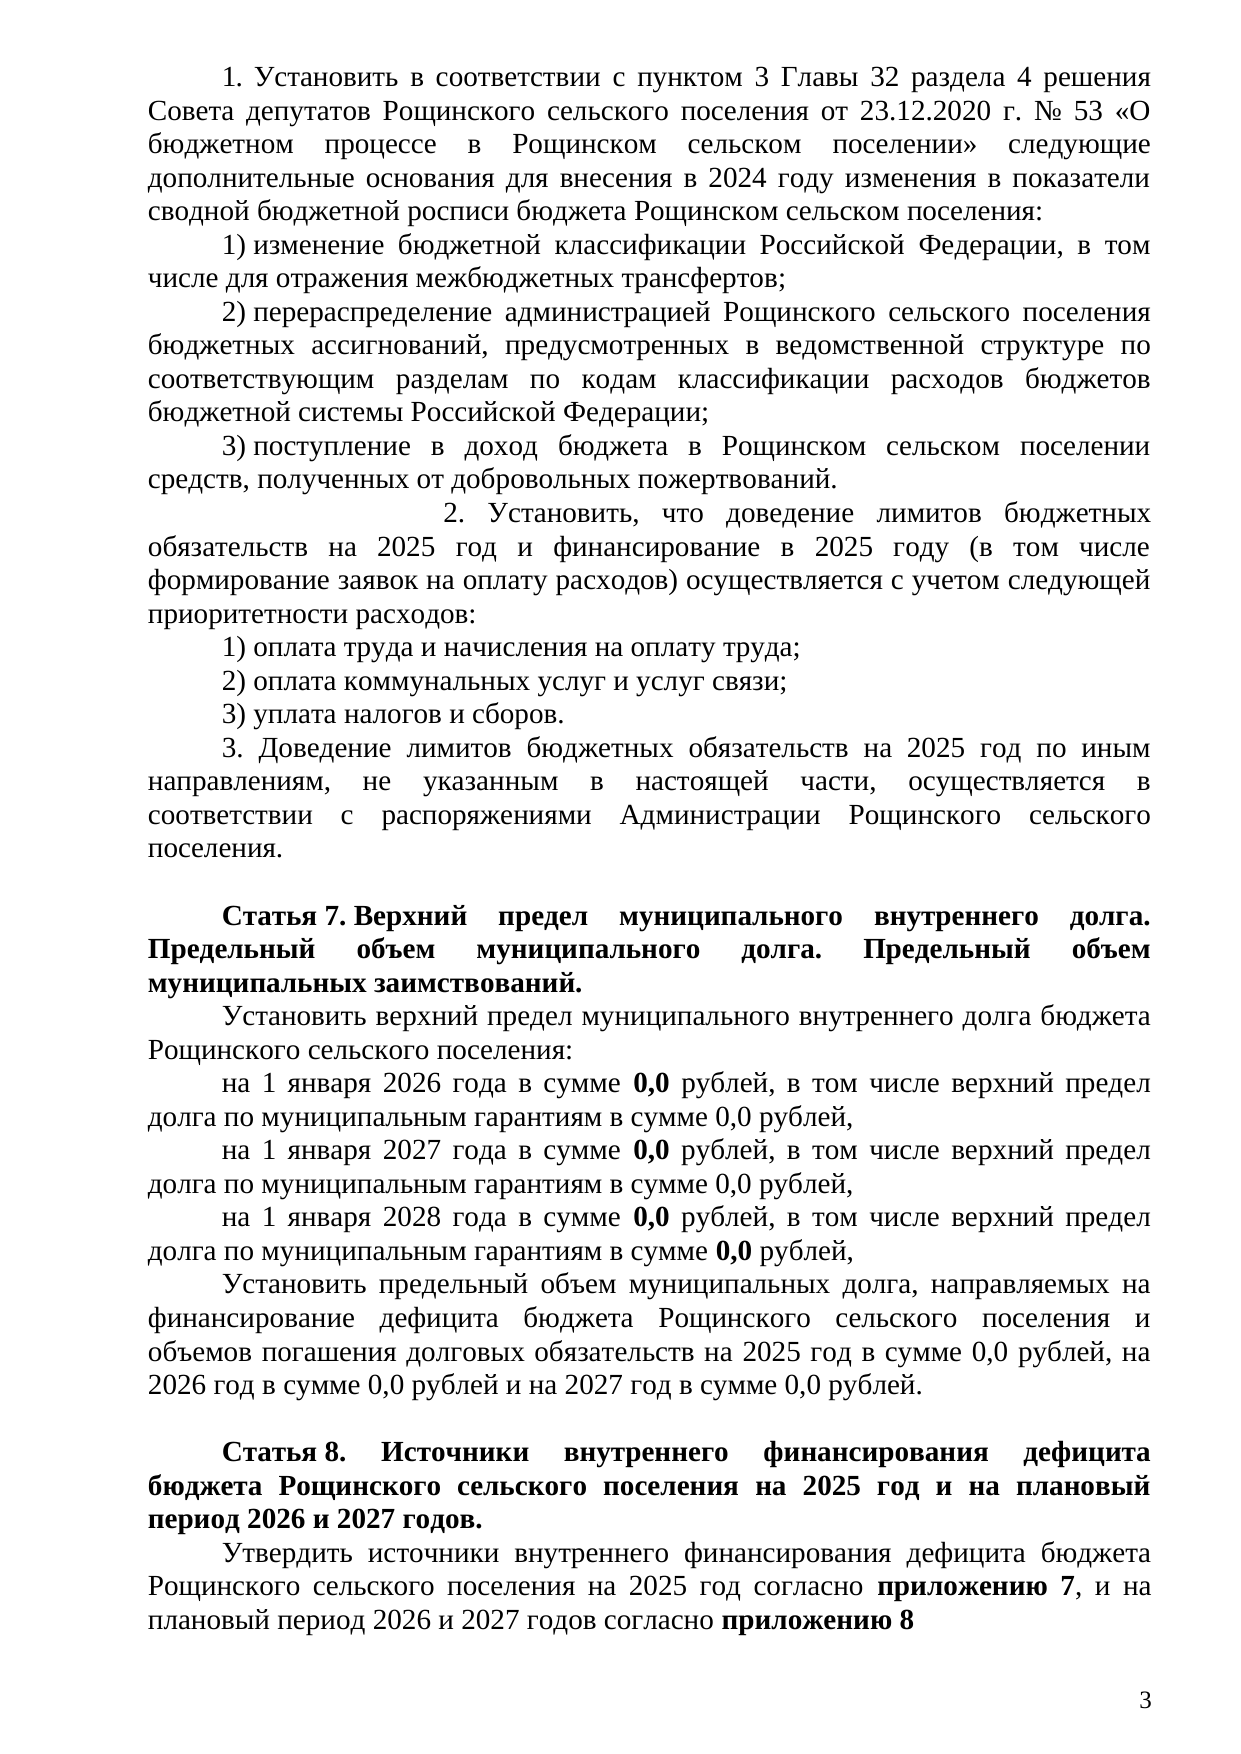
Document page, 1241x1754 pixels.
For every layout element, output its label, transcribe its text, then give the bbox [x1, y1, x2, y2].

text Установить верхний предел муниципального внутреннего долга бюджета Рощинского сельского поселения: [148, 998, 1152, 1065]
text Статья 7. Верхний предел муниципального внутреннего долга. Предельный объем муниципального долга. Предельный объем муниципальных заимствований. [148, 898, 1152, 998]
text Утвердить источники внутреннего финансирования дефицита бюджета Рощинского сельского поселения на 2025 год согласно приложению 7, и на плановый период 2026 и 2027 годов согласно приложению 8 [148, 1535, 1152, 1636]
text 1. Установить в соответствии с пунктом 3 Главы 32 раздела 4 решения Совета депутатов Рощинского сельского поселения от 23.12.2020 г. № 53 «О бюджетном процессе в Рощинском сельском поселении» следующие дополнительные основания для внесения в 2024 году изменения в показатели сводной бюджетной росписи бюджета Рощинском сельском поселения: [148, 59, 1152, 227]
text на 1 января 2026 года в сумме 0,0 рублей, в том числе верхний предел долга по муниципальным гарантиям в сумме 0,0 рублей, [148, 1065, 1152, 1132]
text 2) оплата коммунальных услуг и услуг связи; [148, 663, 1152, 696]
text 1) изменение бюджетной классификации Российской Федерации, в том числе для отражения межбюджетных трансфертов; [148, 227, 1152, 294]
text Установить предельный объем муниципальных долга, направляемых на финансирование дефицита бюджета Рощинского сельского поселения и объемов погашения долговых обязательств на 2025 год в сумме 0,0 рублей, на 2026 год в сумме 0,0 рублей и на 2027 год в сумме 0,0 рублей. [148, 1267, 1152, 1401]
text 3. Доведение лимитов бюджетных обязательств на 2025 год по иным направлениям, не указанным в настоящей части, осуществляется в соответствии с распоряжениями Администрации Рощинского сельского поселения. [148, 730, 1152, 864]
text на 1 января 2028 года в сумме 0,0 рублей, в том числе верхний предел долга по муниципальным гарантиям в сумме 0,0 рублей, [148, 1199, 1152, 1267]
text на 1 января 2027 года в сумме 0,0 рублей, в том числе верхний предел долга по муниципальным гарантиям в сумме 0,0 рублей, [148, 1132, 1152, 1199]
text 2. Установить, что доведение лимитов бюджетных обязательств на 2025 год и финансирование в 2025 году (в том числе формирование заявок на оплату расходов) осуществляется с учетом следующей приоритетности расходов: [148, 495, 1152, 629]
text Статья 8. Источники внутреннего финансирования дефицита бюджета Рощинского сельского поселения на 2025 год и на плановый период 2026 и 2027 годов. [148, 1434, 1152, 1535]
text 2) перераспределение администрацией Рощинского сельского поселения бюджетных ассигнований, предусмотренных в ведомственной структуре по соответствующим разделам по кодам классификации расходов бюджетов бюджетной системы Российской Федерации; [148, 294, 1152, 428]
text 3) поступление в доход бюджета в Рощинском сельском поселении средств, полученных от добровольных пожертвований. [148, 428, 1152, 495]
text 1) оплата труда и начисления на оплату труда; [148, 629, 1152, 663]
text 3) уплата налогов и сборов. [148, 696, 1152, 730]
